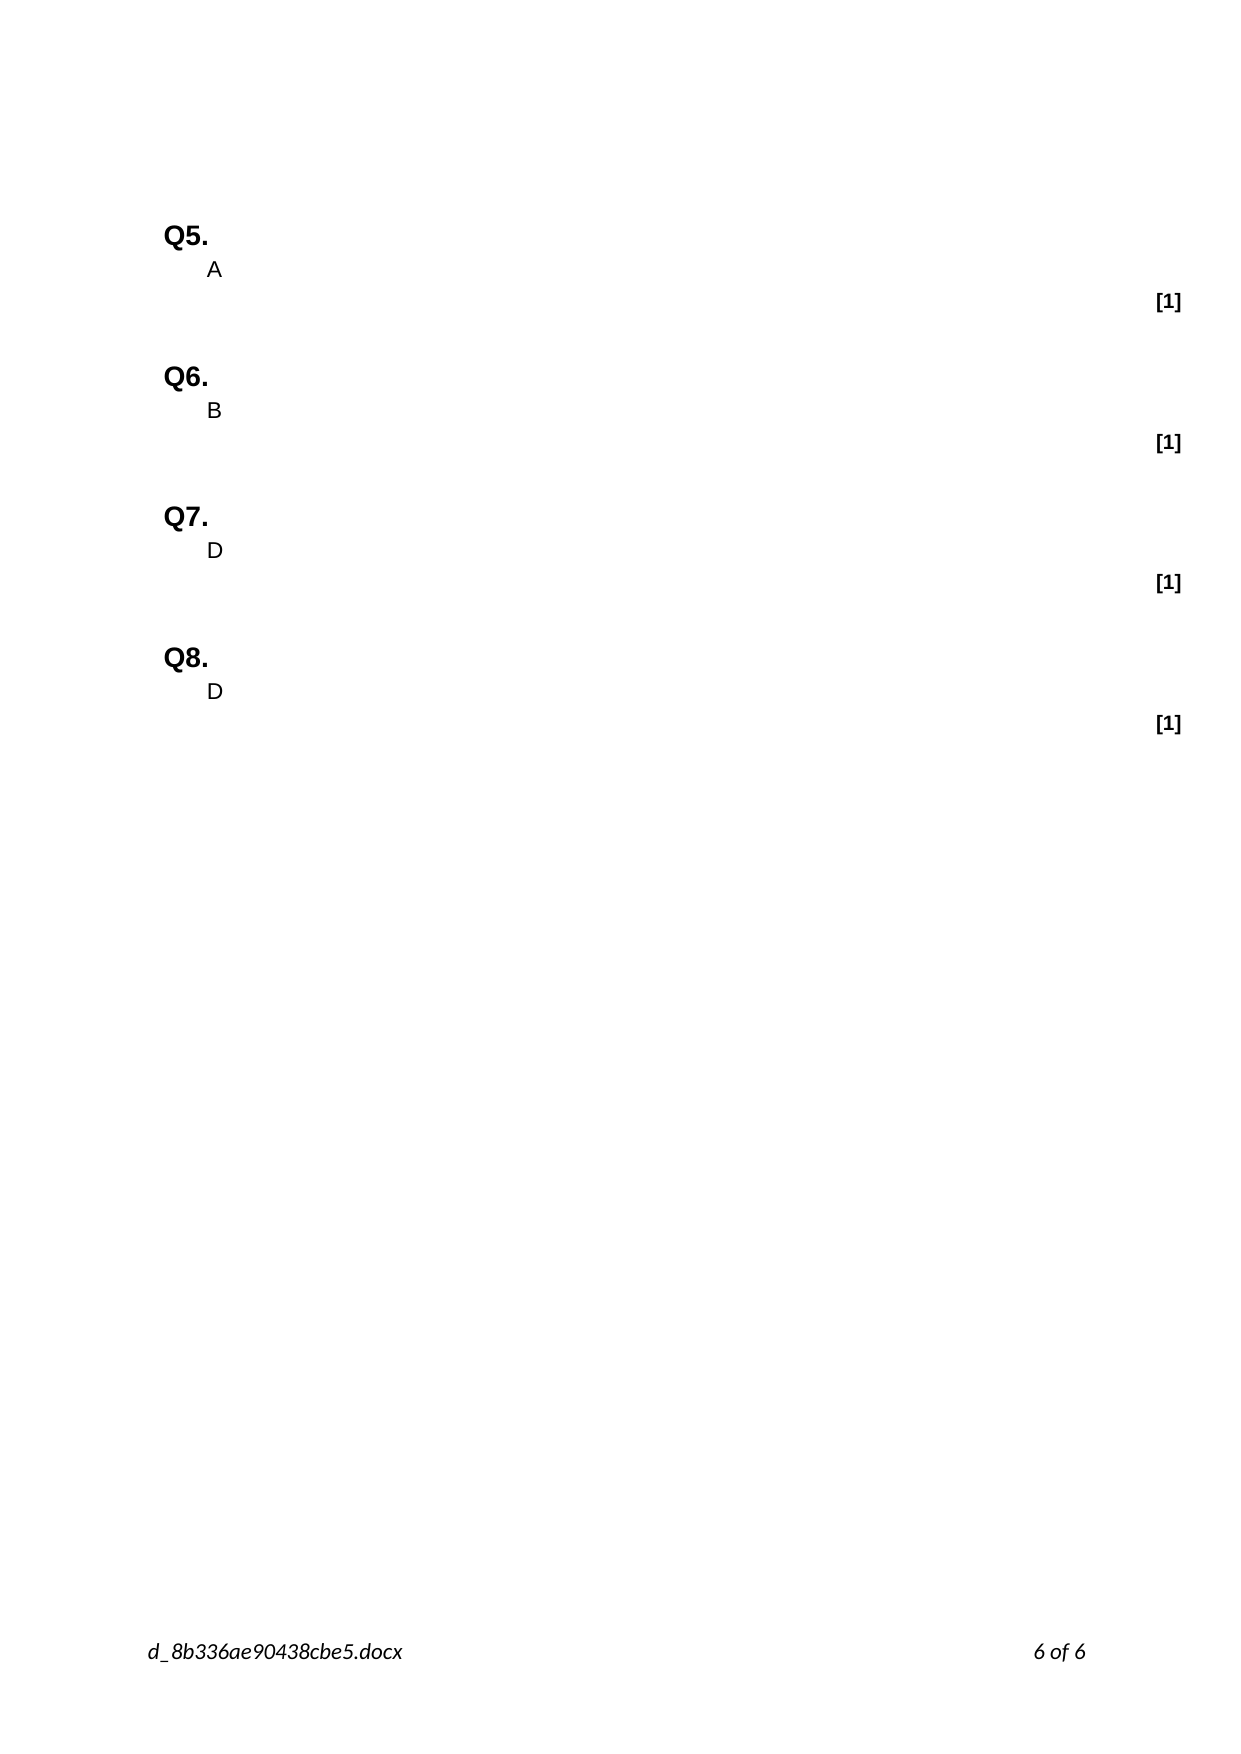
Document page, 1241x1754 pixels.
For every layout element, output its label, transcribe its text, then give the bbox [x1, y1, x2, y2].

text A [207, 256, 1122, 283]
text Q7. [163, 500, 1176, 533]
text Q8. [163, 641, 1176, 673]
text Q6. [163, 360, 1176, 392]
text D [207, 537, 1122, 564]
text [1] [148, 711, 1181, 734]
text [1] [148, 570, 1181, 594]
text Q5. [163, 219, 1176, 252]
text [1] [148, 289, 1181, 313]
text B [207, 397, 1122, 423]
text D [207, 678, 1122, 704]
text [1] [148, 429, 1181, 453]
